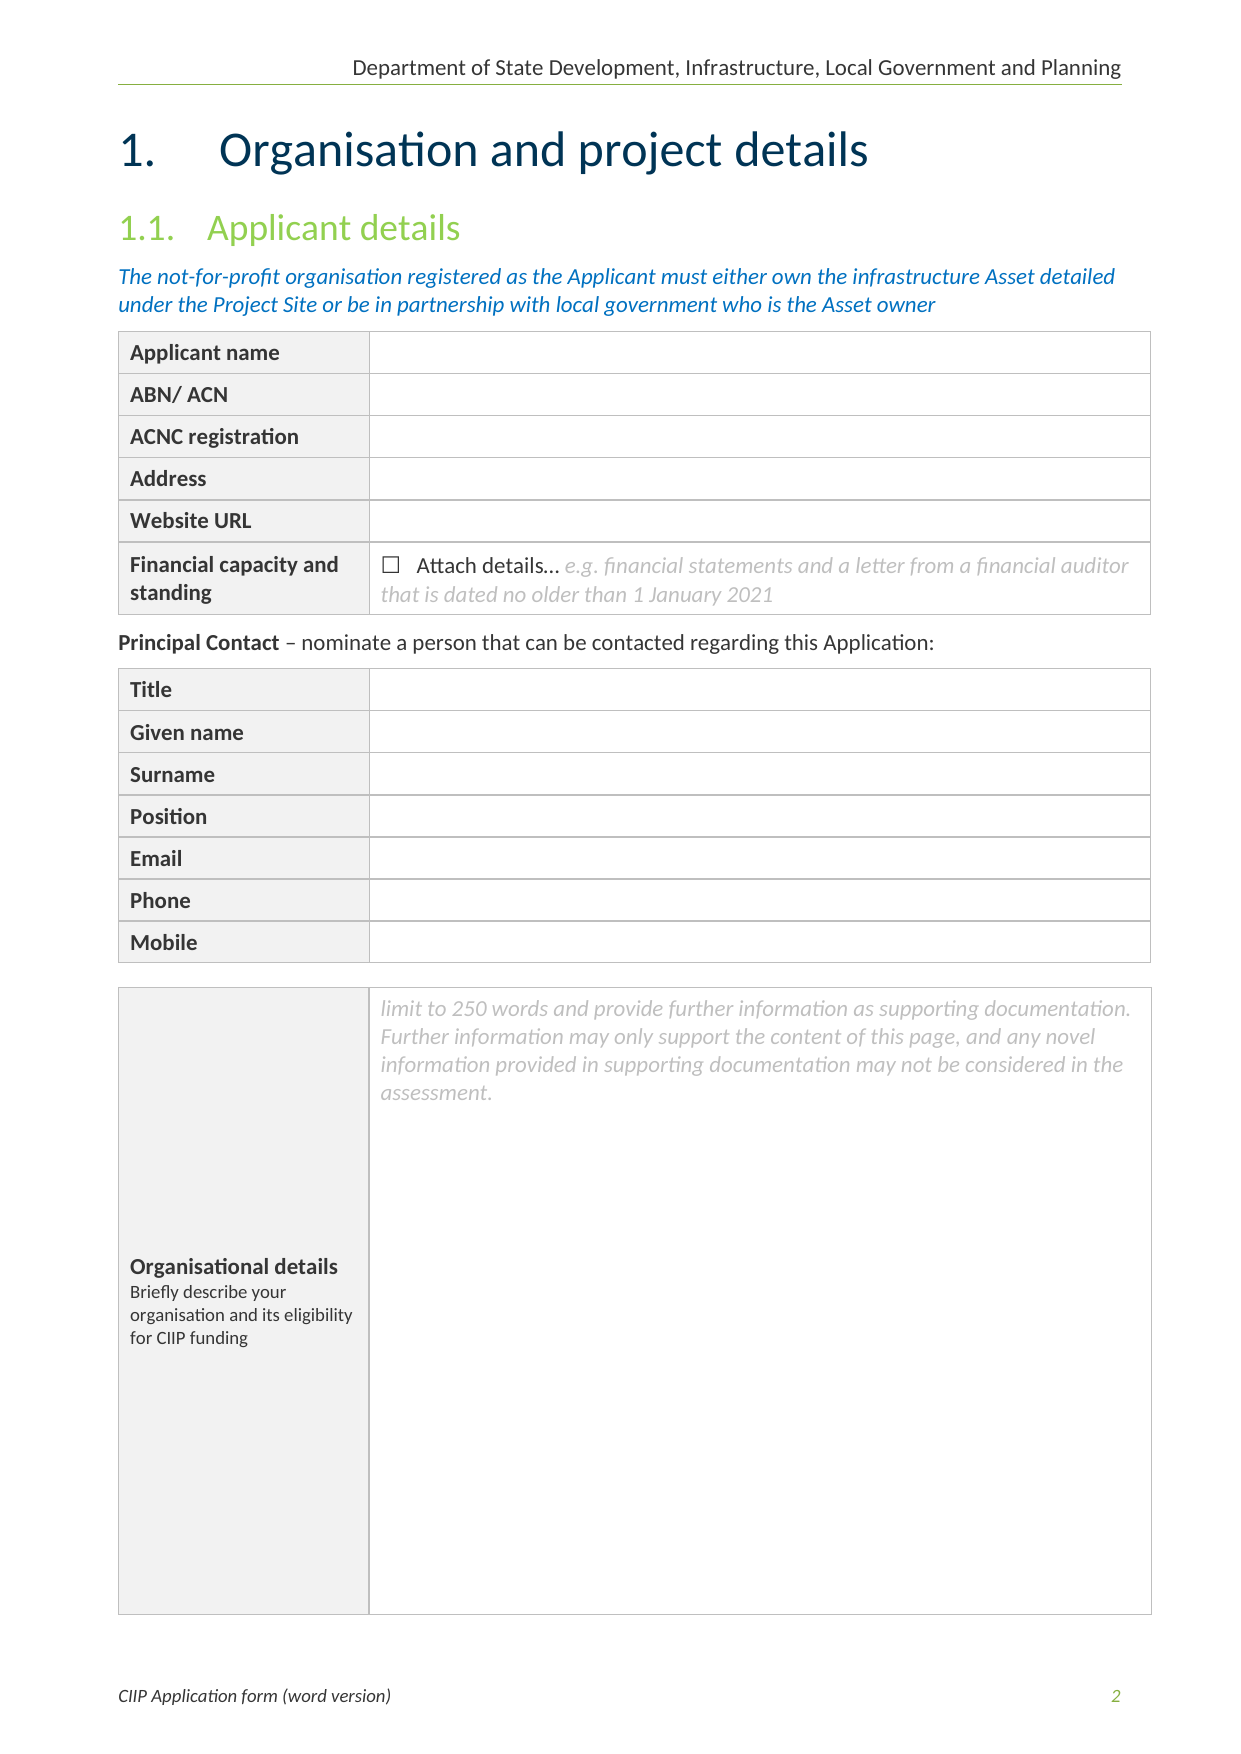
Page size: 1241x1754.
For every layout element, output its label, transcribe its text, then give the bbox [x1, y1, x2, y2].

table_header [370, 669, 1150, 710]
table_cell [370, 711, 1150, 752]
table_cell [370, 501, 1150, 541]
table_cell Mobile [119, 922, 369, 962]
table_cell [370, 416, 1150, 457]
table_cell Attach details… e.g. financial statements and a letter from a financial auditor that is dated no older than 1 January 2021 [370, 543, 1150, 614]
table_cell Email [119, 838, 369, 878]
table_cell [370, 880, 1150, 920]
table_cell [370, 796, 1150, 836]
table_header limit to 250 words and provide further information as supporting documentation. Further information may only support the content of this page, and any novel information provided in supporting documentation may not be considered in the assessment. [370, 988, 1151, 1614]
table_cell Address [119, 458, 369, 499]
table_cell Phone [119, 880, 369, 920]
table_cell Website URL [119, 501, 369, 541]
subtitle Applicant details [118, 204, 1122, 250]
table_header Organisational details Briefly describe your organisation and its eligibility for CIIP funding [119, 988, 368, 1614]
table_cell Given name [119, 711, 369, 752]
table_cell [370, 458, 1150, 499]
table_cell ACNC registration [119, 416, 369, 457]
table_cell ABN/ ACN [119, 374, 369, 415]
table_cell Position [119, 796, 369, 836]
table_cell [370, 922, 1150, 962]
table_cell Financial capacity and standing [119, 543, 369, 614]
table_cell [370, 838, 1150, 878]
table_header Applicant name [119, 332, 369, 373]
table_header [370, 332, 1150, 373]
table_cell [370, 753, 1150, 794]
subtitle Organisation and project details [118, 118, 1122, 179]
table_header Title [119, 669, 369, 710]
text Principal Contact – nominate a person that can be contacted regarding this Application: [118, 628, 1122, 656]
table_cell [370, 374, 1150, 415]
text The not-for-profit organisation registered as the Applicant must either own the infrastructure Asset detailed under the Project Site or be in partnership with local government who is the Asset owner [118, 262, 1122, 318]
table_cell Surname [119, 753, 369, 794]
